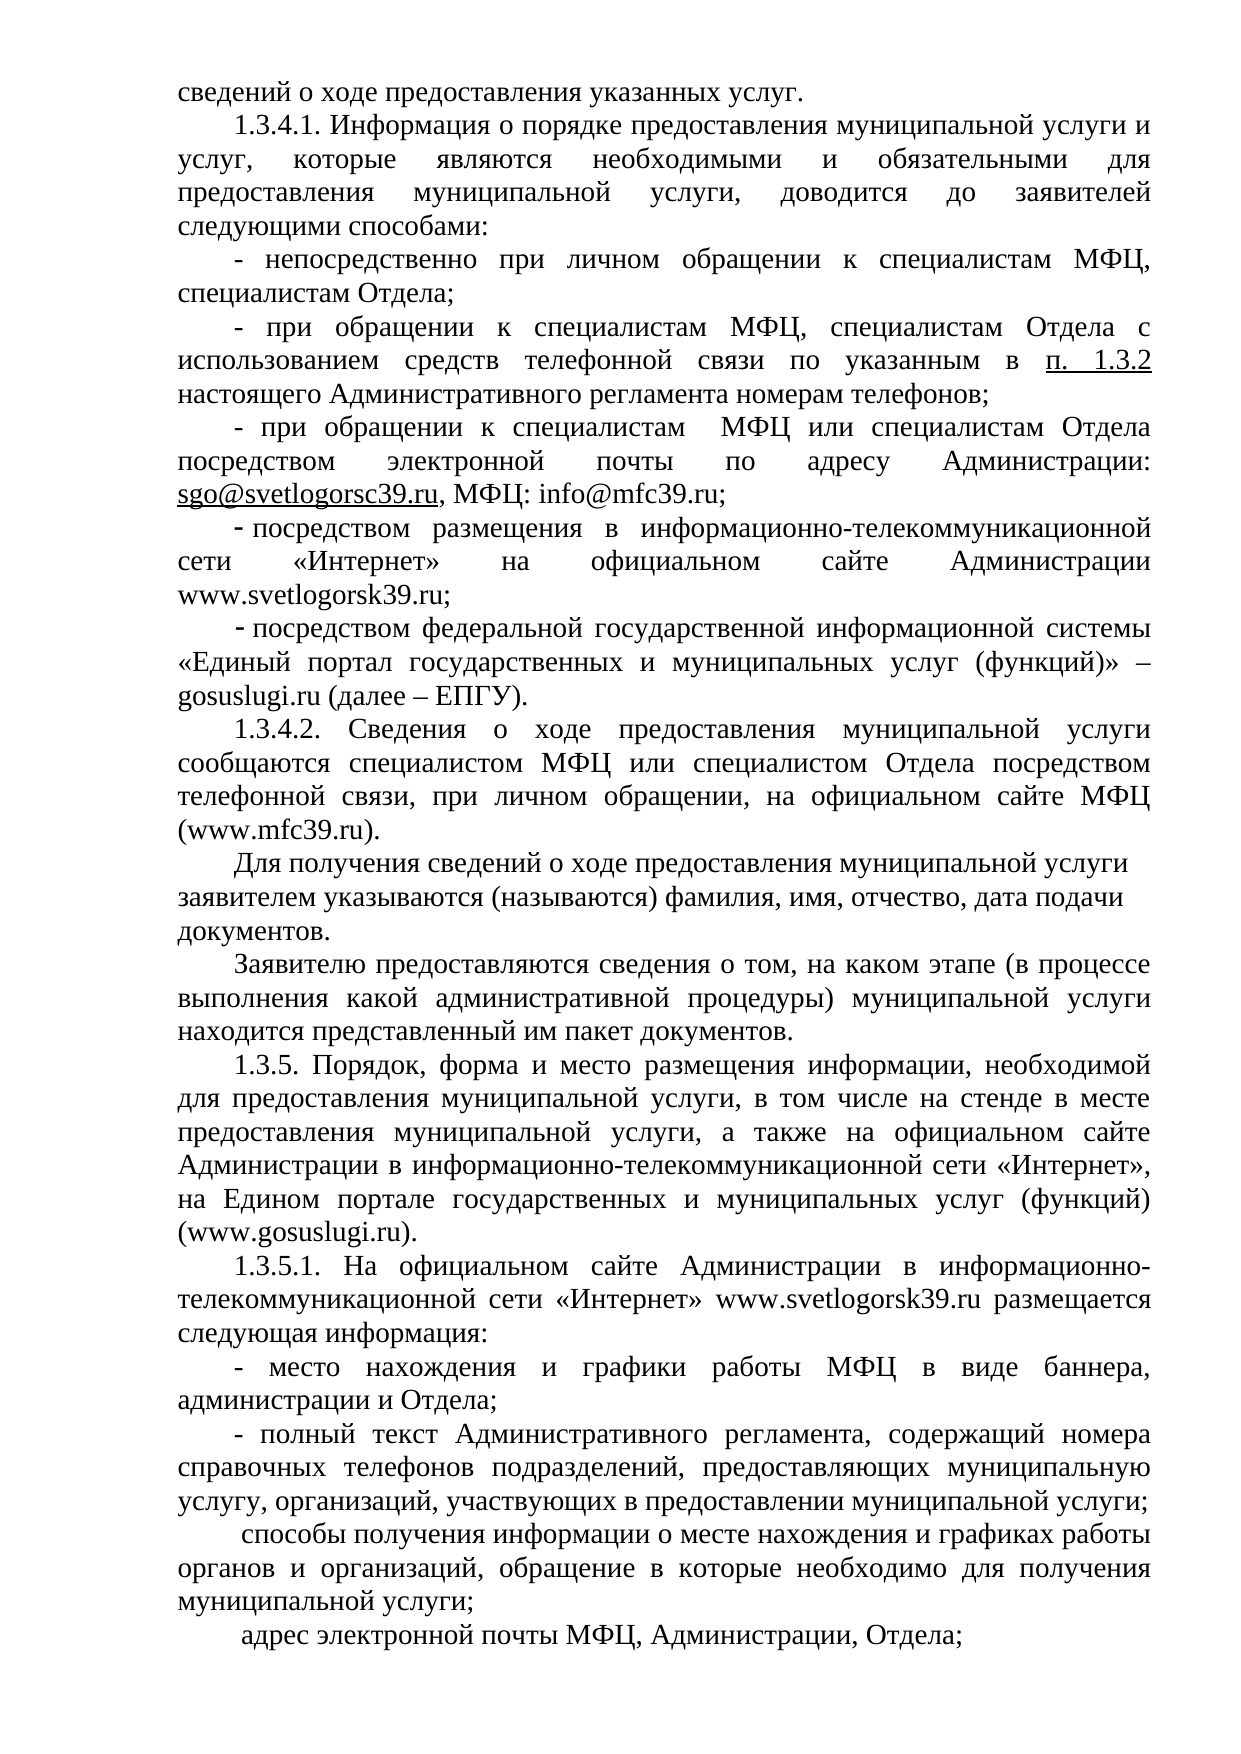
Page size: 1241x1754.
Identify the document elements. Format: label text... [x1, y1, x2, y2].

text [177, 74, 1152, 107]
text - место нахождения и графики работы МФЦ в виде баннера, администрации и Отдела; [177, 1349, 1152, 1416]
text 1.3.4.2. Сведения о ходе предоставления муниципальной услуги сообщаются специалистом МФЦ или специалистом Отдела посредством телефонной связи, при личном обращении, на официальном сайте МФЦ (www.mfc39.ru). [177, 711, 1152, 846]
text 1.3.5.1. На официальном сайте Администрации в информационно-телекоммуникационной сети «Интернет» www.svetlogorsk39.ru размещается следующая информация: [177, 1248, 1152, 1349]
list посредством размещения в информационно-телекоммуникационной сети «Интернет» на официальном сайте Администрации www.svetlogorsk39.ru; [177, 510, 1152, 611]
list посредством федеральной государственной информационной системы «Единый портал государственных и муниципальных услуг (функций)» – gosuslugi.ru (далее – ЕПГУ). [177, 611, 1152, 711]
text адрес электронной почты МФЦ, Администрации, Отдела; [177, 1617, 1152, 1651]
text Для получения сведений о ходе предоставления муниципальной услуги заявителем указываются (называются) фамилия, имя, отчество, дата подачи документов. [177, 846, 1152, 946]
text - при обращении к специалистам МФЦ, специалистам Отдела с использованием средств телефонной связи по указанным в п. 1.3.2 настоящего Административного регламента номерам телефонов; [177, 309, 1152, 409]
text Заявителю предоставляются сведения о том, на каком этапе (в процессе выполнения какой административной процедуры) муниципальной услуги находится представленный им пакет документов. [177, 946, 1152, 1047]
text - при обращении к специалистам МФЦ или специалистам Отдела посредством электронной почты по адресу Администрации: sgo@svetlogorsc39.ru, МФЦ: info@mfc39.ru; [177, 409, 1152, 510]
text 1.3.5. Порядок, форма и место размещения информации, необходимой для предоставления муниципальной услуги, в том числе на стенде в месте предоставления муниципальной услуги, а также на официальном сайте Администрации в информационно-телекоммуникационной сети «Интернет», на Едином портале государственных и муниципальных услуг (функций)(www.gosuslugi.ru). [177, 1047, 1152, 1248]
text 1.3.4.1. Информация о порядке предоставления муниципальной услуги и услуг, которые являются необходимыми и обязательными для предоставления муниципальной услуги, доводится до заявителей следующими способами: [177, 107, 1152, 242]
text способы получения информации о месте нахождения и графиках работы органов и организаций, обращение в которые необходимо для получения муниципальной услуги; [177, 1516, 1152, 1617]
text - непосредственно при личном обращении к специалистам МФЦ, специалистам Отдела; [177, 242, 1152, 309]
text - полный текст Административного регламента, содержащий номера справочных телефонов подразделений, предоставляющих муниципальную услугу, организаций, участвующих в предоставлении муниципальной услуги; [177, 1416, 1152, 1516]
